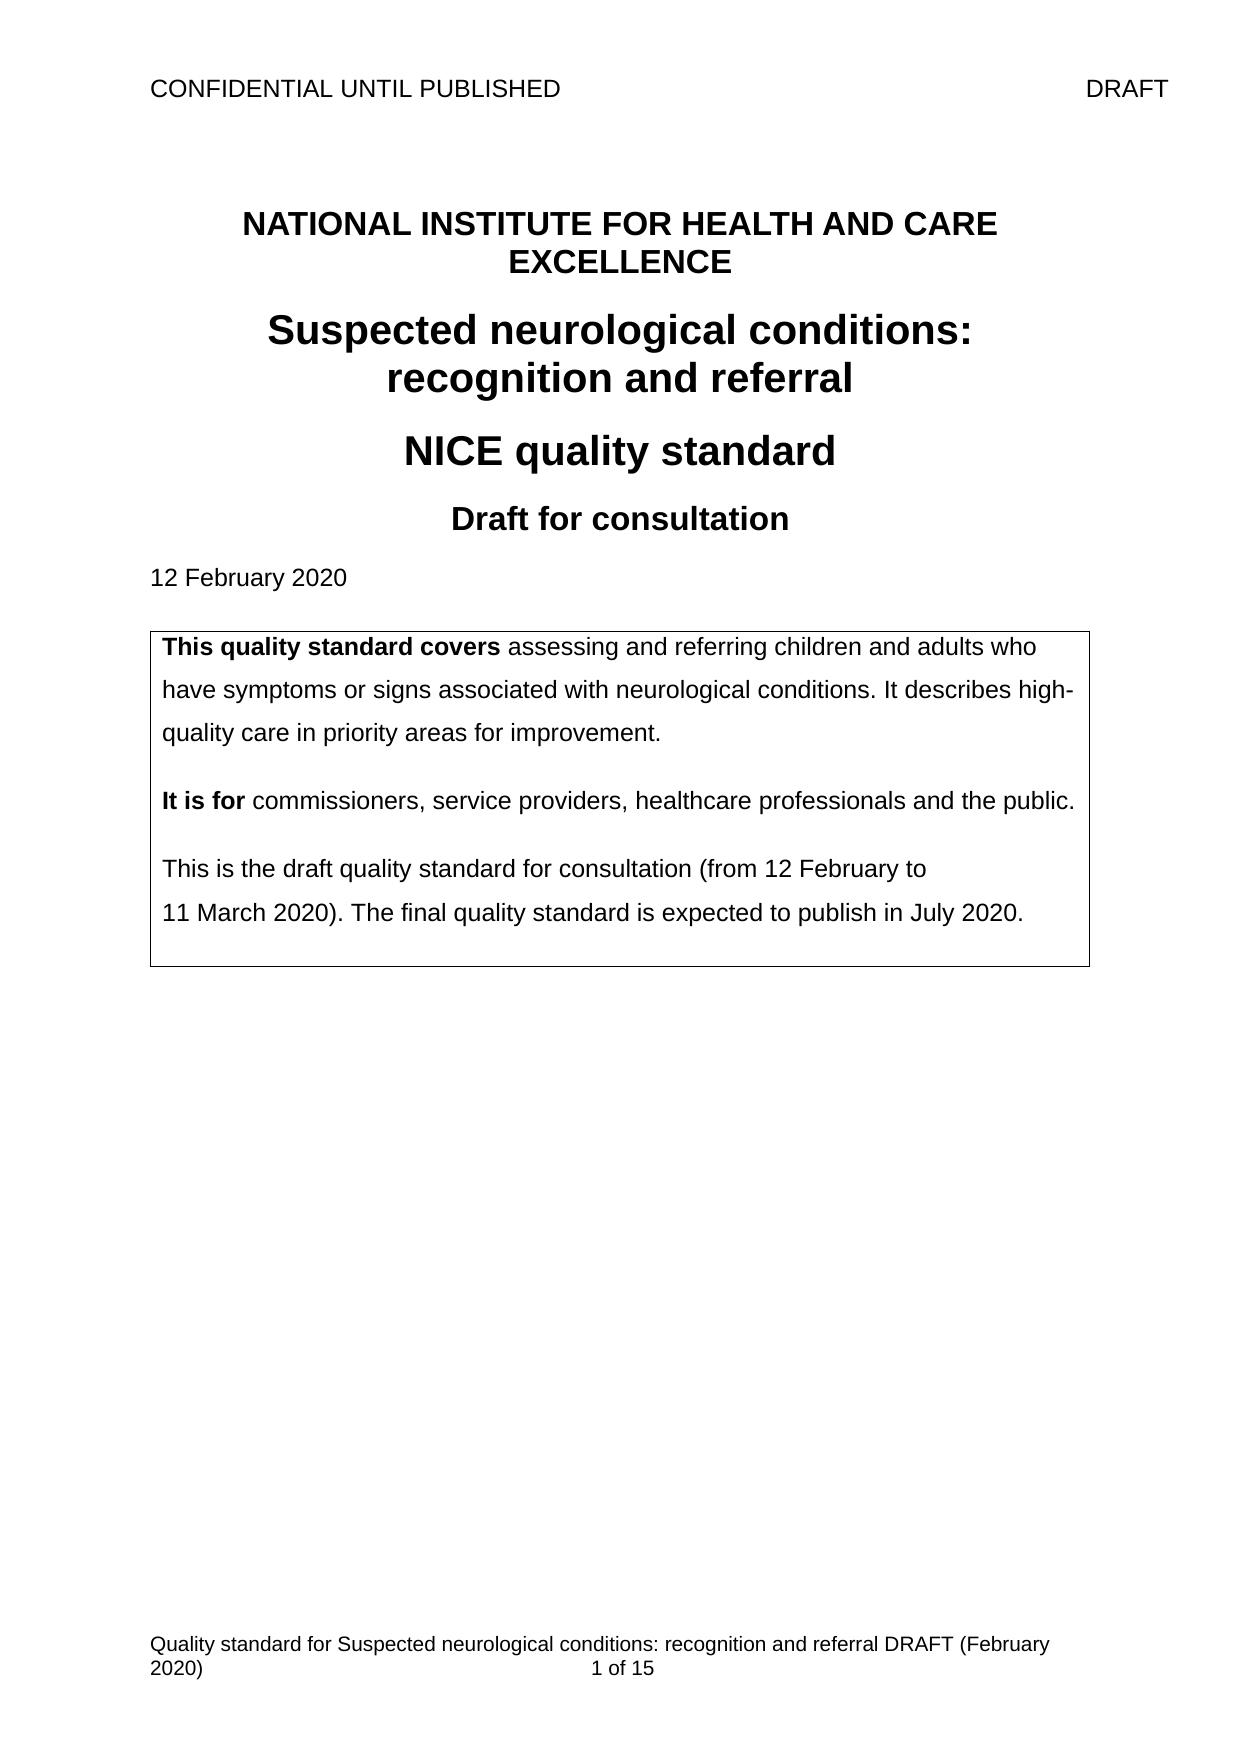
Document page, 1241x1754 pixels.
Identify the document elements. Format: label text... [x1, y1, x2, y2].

title NICE quality standard [150, 426, 1090, 474]
table_header This quality standard covers assessing and referring children and adults who have symptoms or signs associated with neurological conditions. It describes high-quality care in priority areas for improvement. It is for commissioners, service providers, healthcare professionals and the public. This is the draft quality standard for consultation (from 12 February to 11 March 2020). The final quality standard is expected to publish in July 2020. [151, 632, 1089, 966]
text 12 February 2020 [150, 563, 1090, 592]
title NATIONAL INSTITUTE FOR HEALTH AND CARE EXCELLENCE [150, 204, 1090, 281]
title Suspected neurological conditions: recognition and referral [150, 306, 1090, 401]
title Draft for consultation [150, 499, 1090, 538]
